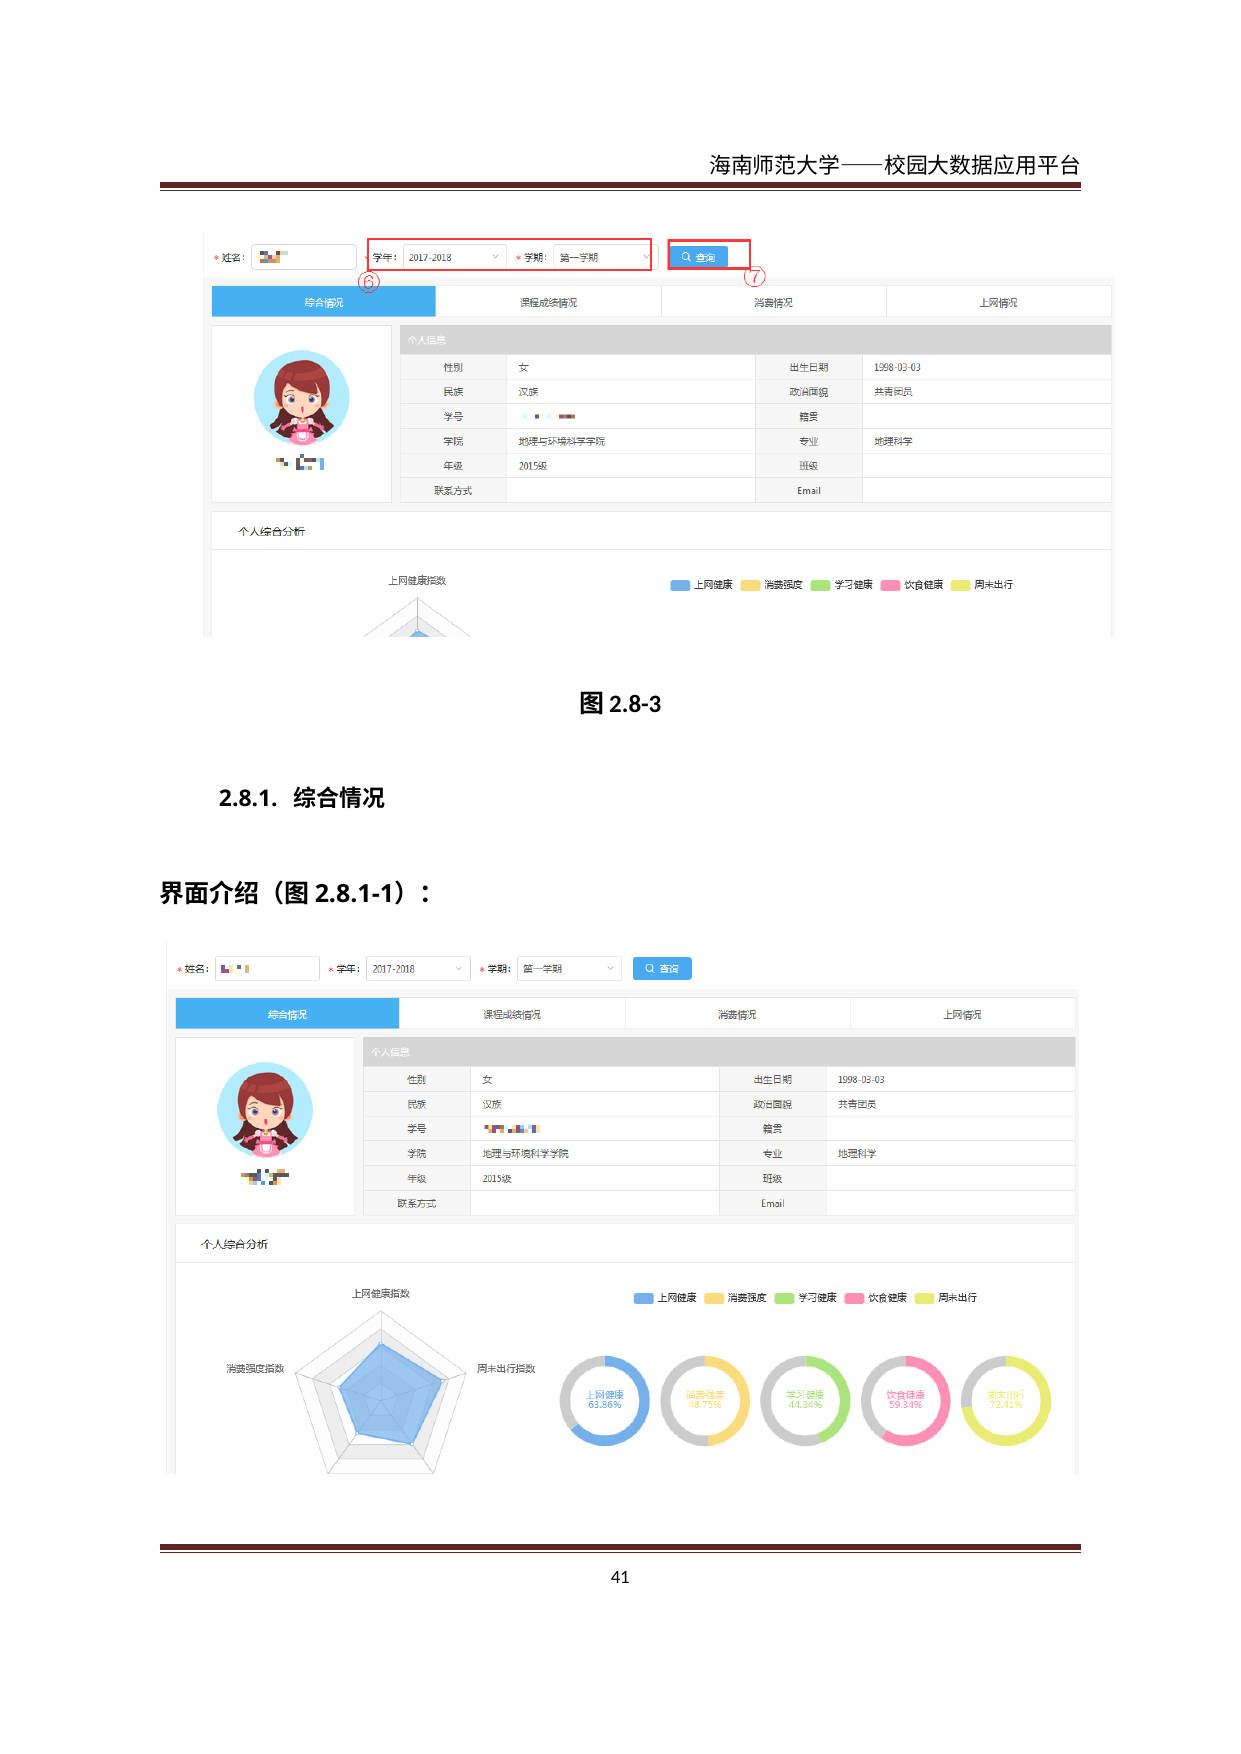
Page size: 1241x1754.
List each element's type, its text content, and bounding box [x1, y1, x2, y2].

picture [197, 231, 1115, 637]
subtitle 综合情况 [219, 764, 1081, 829]
picture [161, 941, 1079, 1474]
text 界面介绍（图2.8.1-1）： [159, 859, 1081, 924]
text 图2.8-3 [159, 669, 1081, 734]
